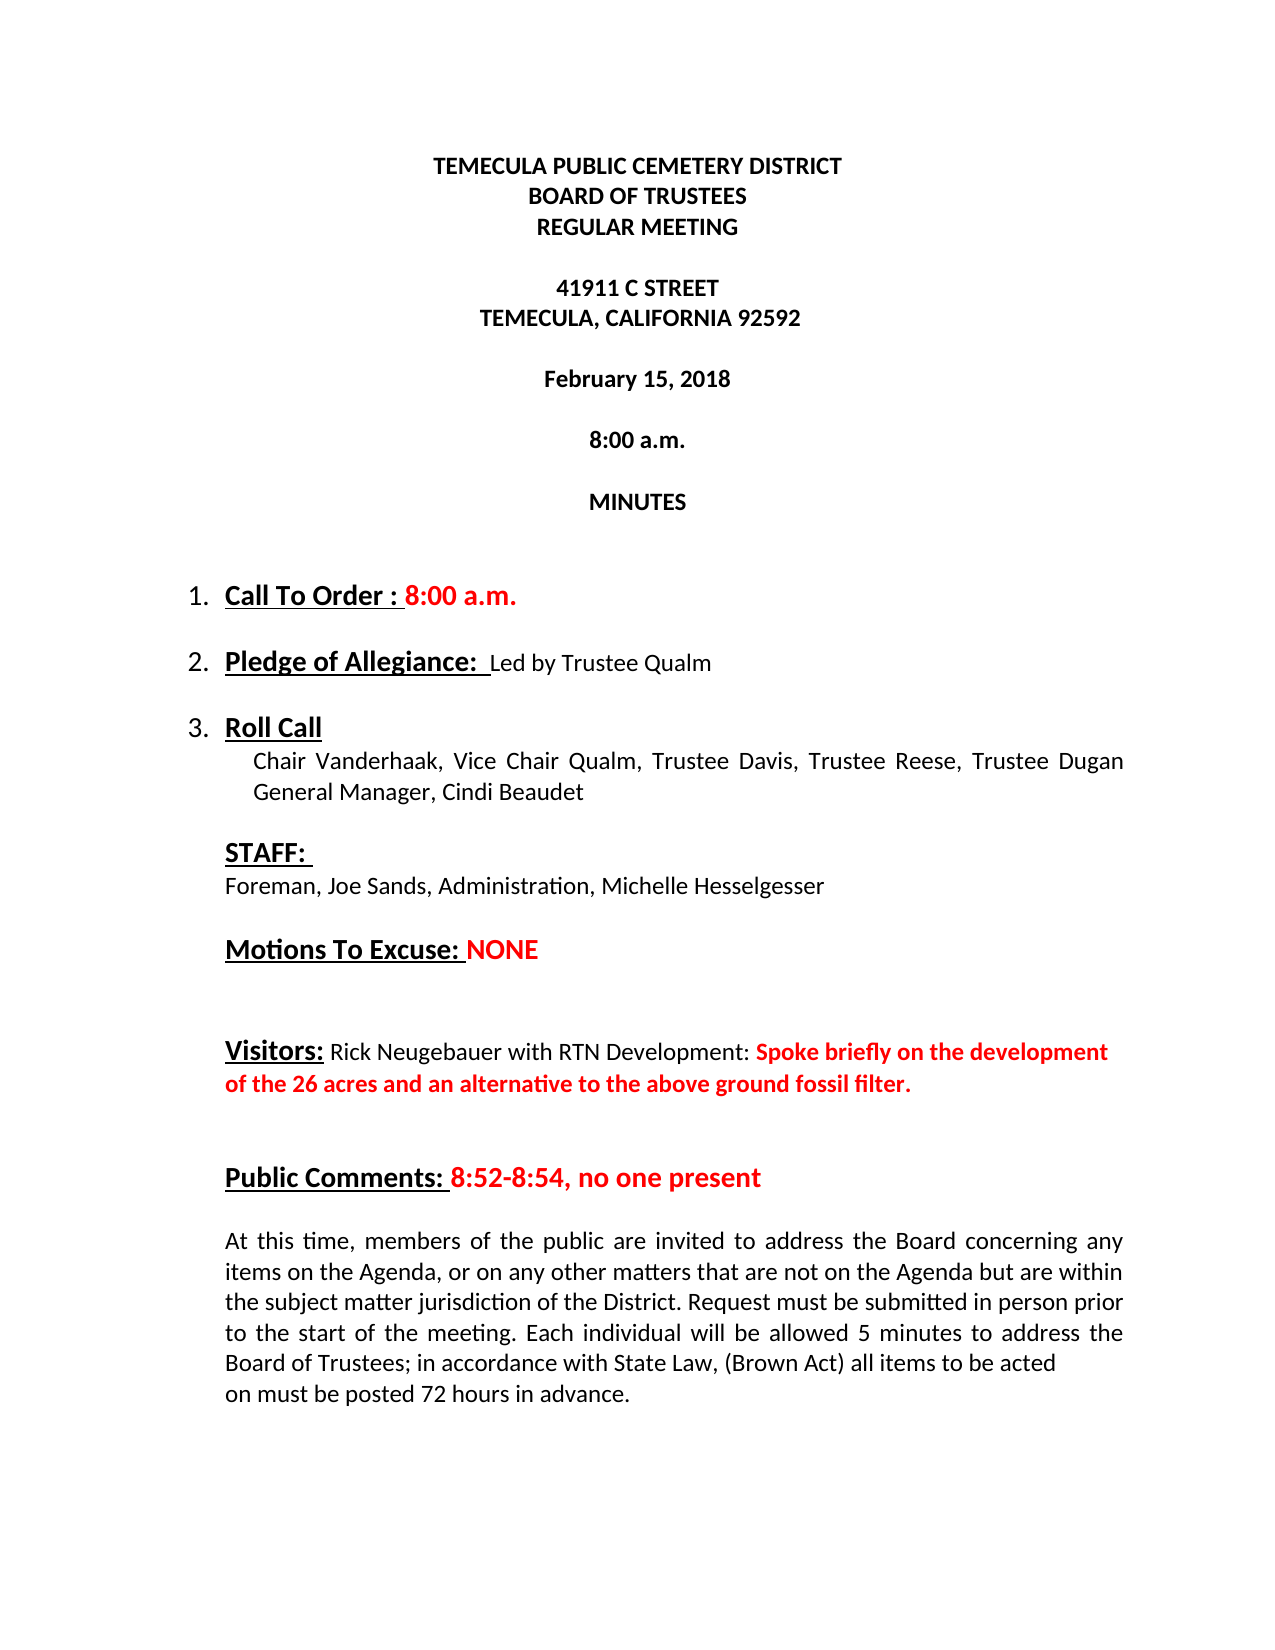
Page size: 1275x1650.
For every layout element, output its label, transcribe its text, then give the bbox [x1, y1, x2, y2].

text Chair Vanderhaak, Vice Chair Qualm, Trustee Davis, Trustee Reese, Trustee Dugan General Manager, Cindi Beaudet [253, 745, 1125, 806]
text 8:00 a.m. [150, 425, 1125, 455]
list Roll Call [187, 709, 1125, 745]
text At this time, members of the public are invited to address the Board concerning any items on the Agenda, or on any other matters that are not on the Agenda but are within the subject matter jurisdiction of the District. Request must be submitted in person prior to the start of the meeting. Each individual will be allowed 5 minutes to address the Board of Trustees; in accordance with State Law, (Brown Act) all items to be acted [225, 1225, 1125, 1378]
text Visitors: Rick Neugebauer with RTN Development: Spoke briefly on the development of the 26 acres and an alternative to the above ground fossil filter. [225, 1032, 1125, 1098]
text on must be posted 72 hours in advance. [225, 1378, 1125, 1408]
list Pledge of Allegiance: Led by Trustee Qualm [187, 643, 1125, 679]
text REGULAR MEETING [150, 211, 1125, 242]
text February 15, 2018 [150, 364, 1125, 394]
text MINUTES [150, 486, 1125, 516]
text Foreman, Joe Sands, Administration, Michelle Hesselgesser [225, 870, 1125, 900]
text BOARD OF TRUSTEES [150, 181, 1125, 211]
list Call To Order : 8:00 a.m. [187, 577, 1125, 613]
text STAFF: [225, 834, 1125, 870]
text TEMECULA PUBLIC CEMETERY DISTRICT [150, 150, 1125, 181]
text Public Comments: 8:52-8:54, no one present [150, 1159, 1125, 1195]
text 41911 C Street [150, 272, 1125, 303]
text Motions To Excuse: NONE [150, 931, 1125, 967]
text Temecula, California 92592 [150, 303, 1125, 333]
